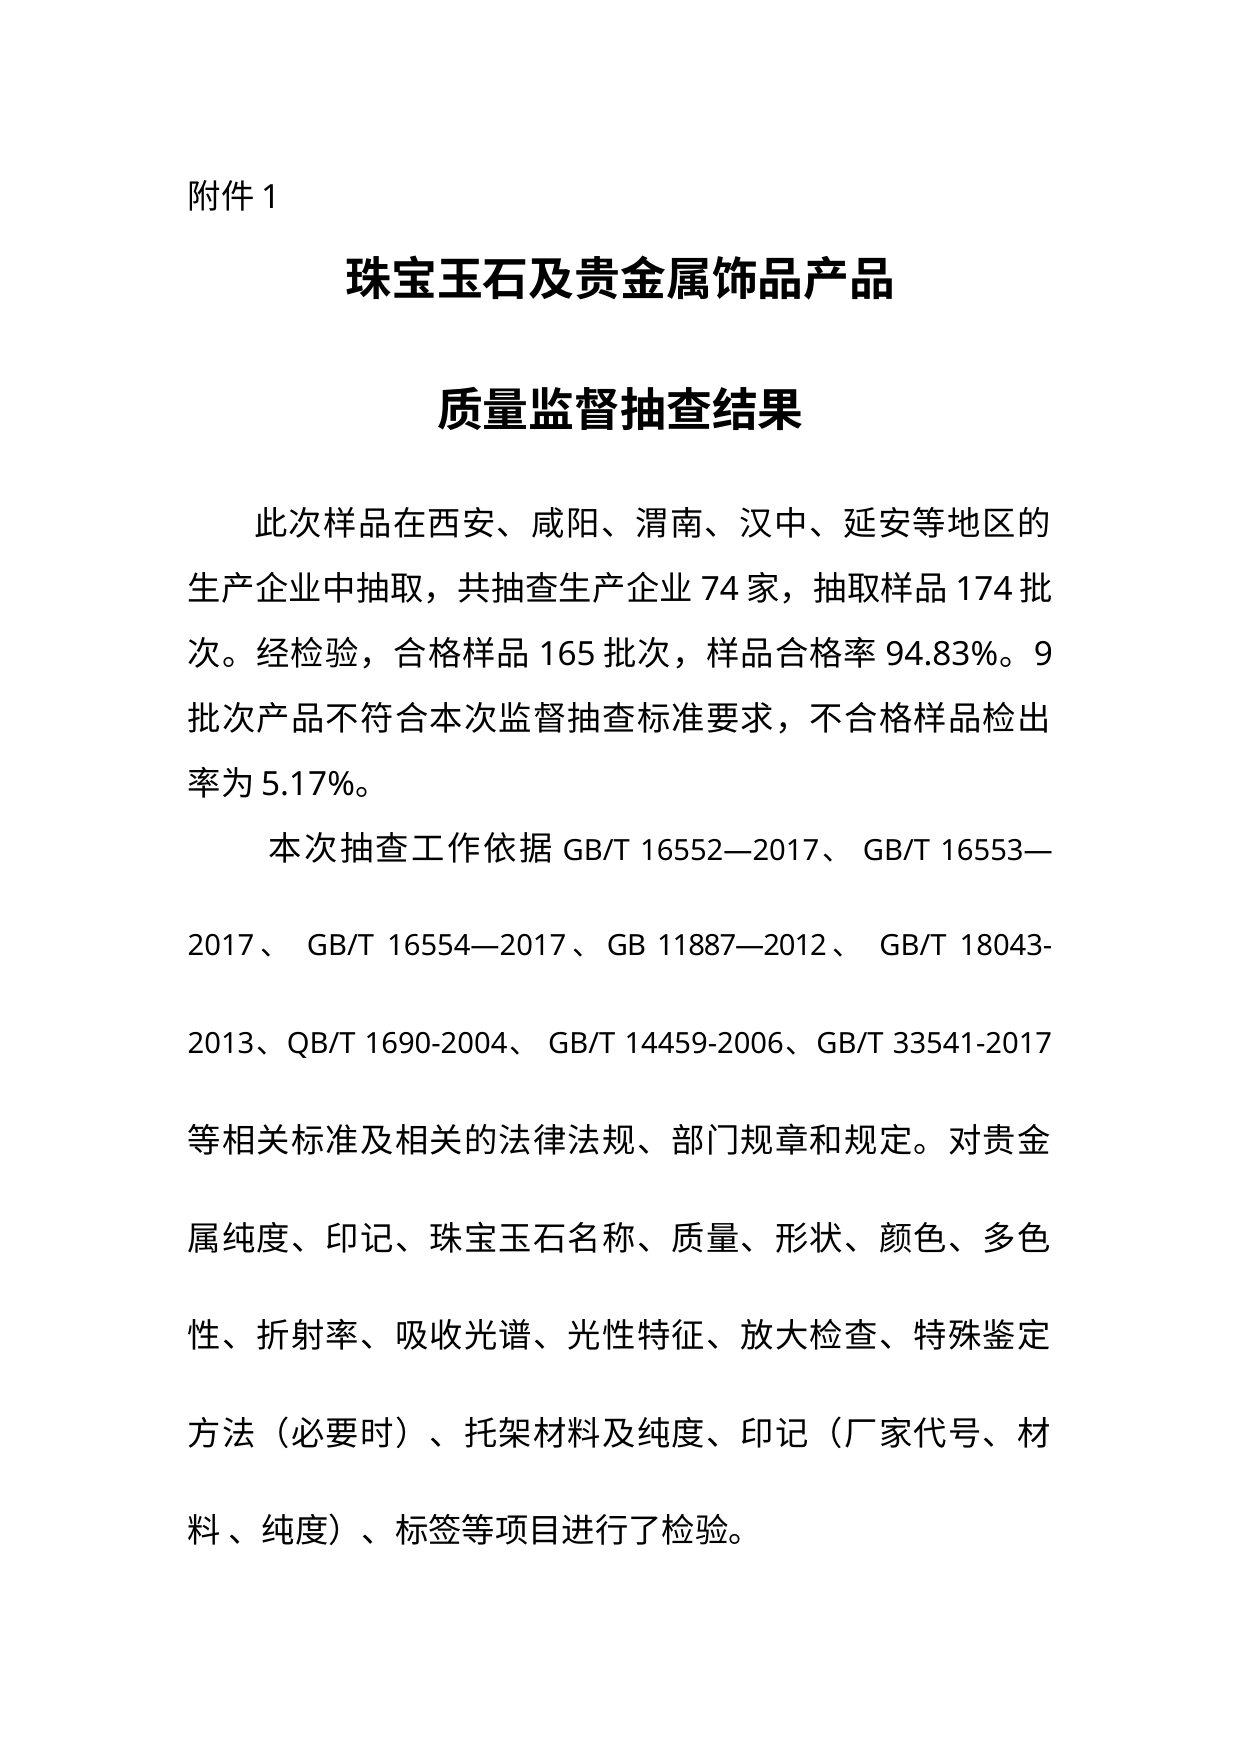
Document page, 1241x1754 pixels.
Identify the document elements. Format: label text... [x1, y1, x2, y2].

text 附件1 [187, 162, 1053, 227]
text 本次抽查工作依据GB/T 16552—2017、 GB/T 16553—2017、 GB/T 16554—2017、GB 11887—2012、 GB/T 18043-2013、QB/T 1690-2004、 GB/T 14459-2006、GB/T 33541-2017等相关标准及相关的法律法规、部门规章和规定。对贵金属纯度、印记、珠宝玉石名称、质量、形状、颜色、多色性、折射率、吸收光谱、光性特征、放大检查、特殊鉴定方法（必要时）、托架材料及纯度、印记（厂家代号、材料 、纯度）、标签等项目进行了检验。 [187, 813, 1053, 1561]
text 珠宝玉石及贵金属饰品产品 [187, 227, 1053, 324]
text 此次样品在西安、咸阳、渭南、汉中、延安等地区的生产企业中抽取，共抽查生产企业74家，抽取样品174批次。经检验，合格样品165批次，样品合格率94.83%。9批次产品不符合本次监督抽查标准要求，不合格样品检出率为5.17%。 [187, 488, 1053, 813]
text 质量监督抽查结果 [187, 358, 1053, 455]
